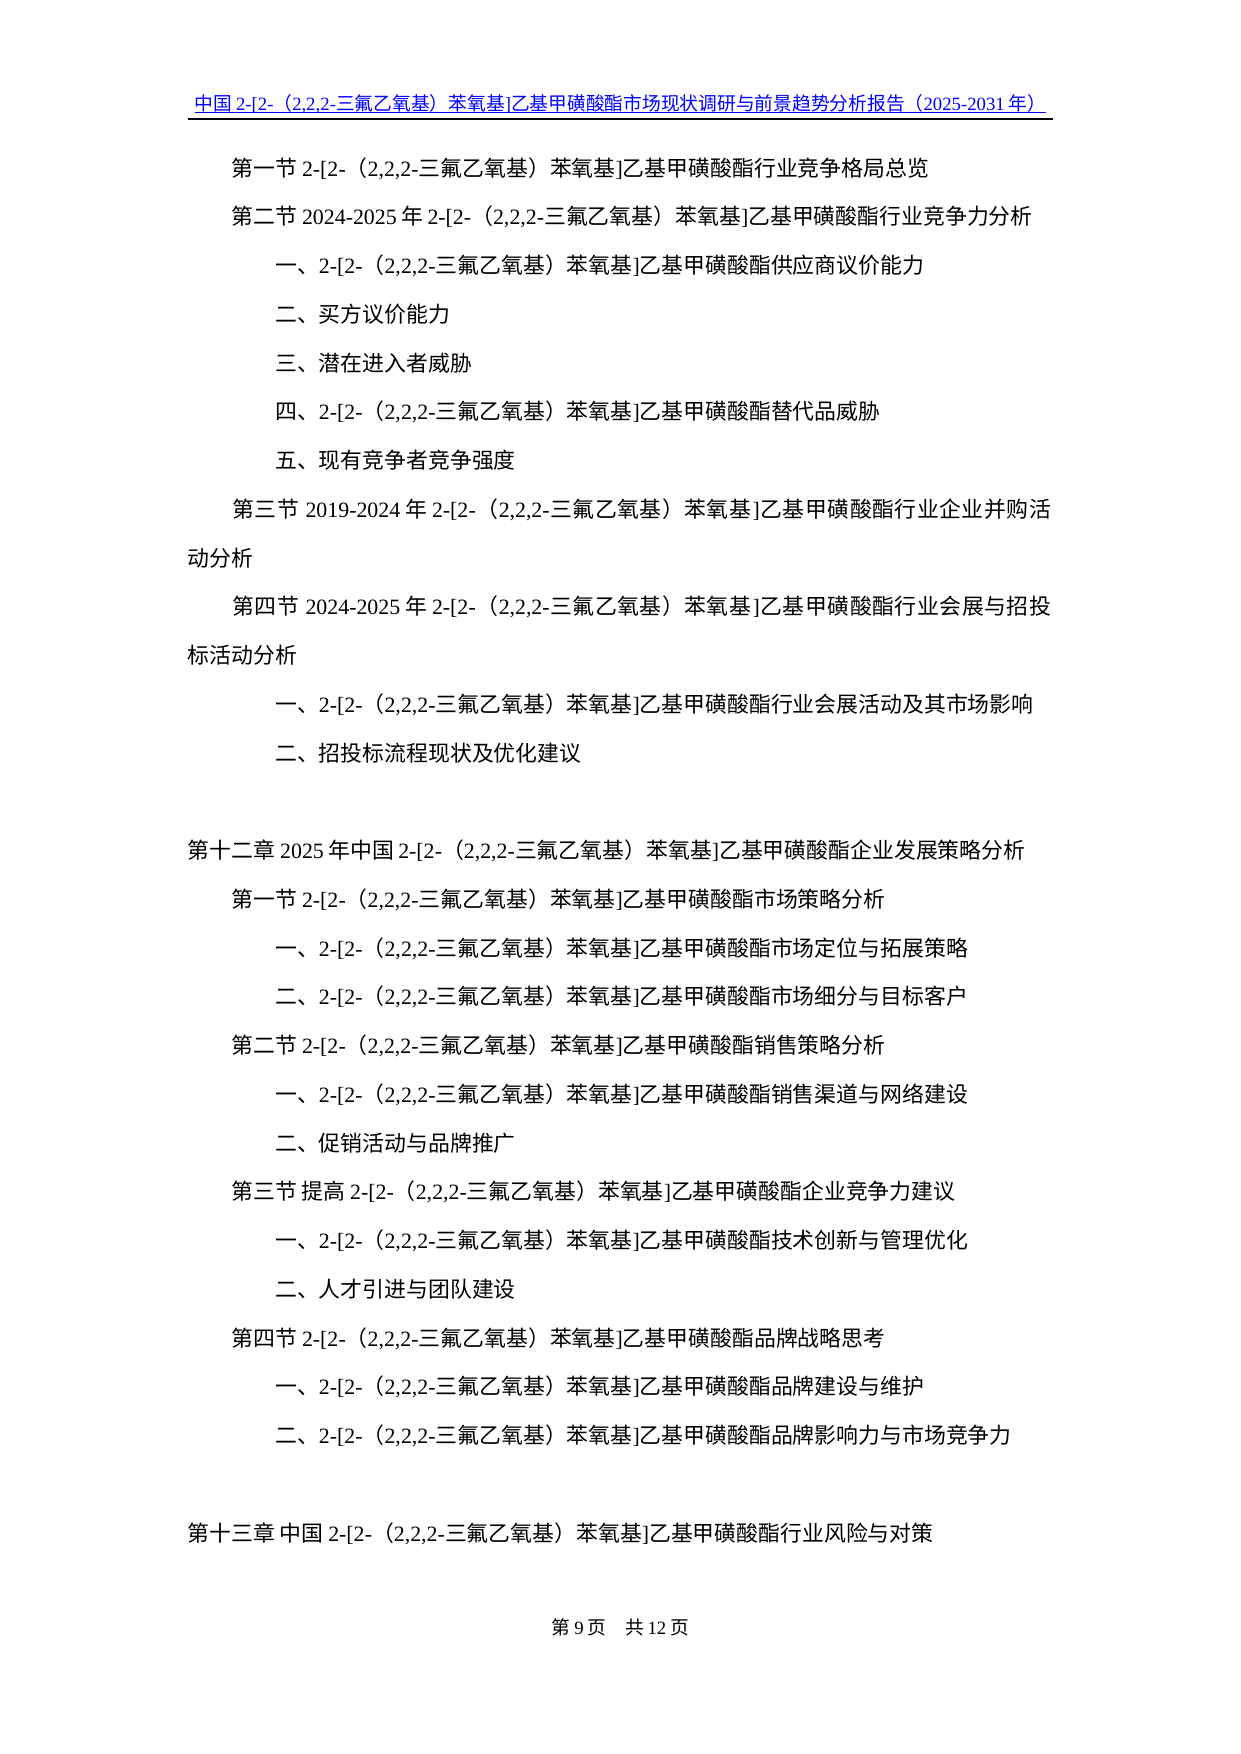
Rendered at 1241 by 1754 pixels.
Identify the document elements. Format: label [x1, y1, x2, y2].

text [187, 150, 1053, 1548]
